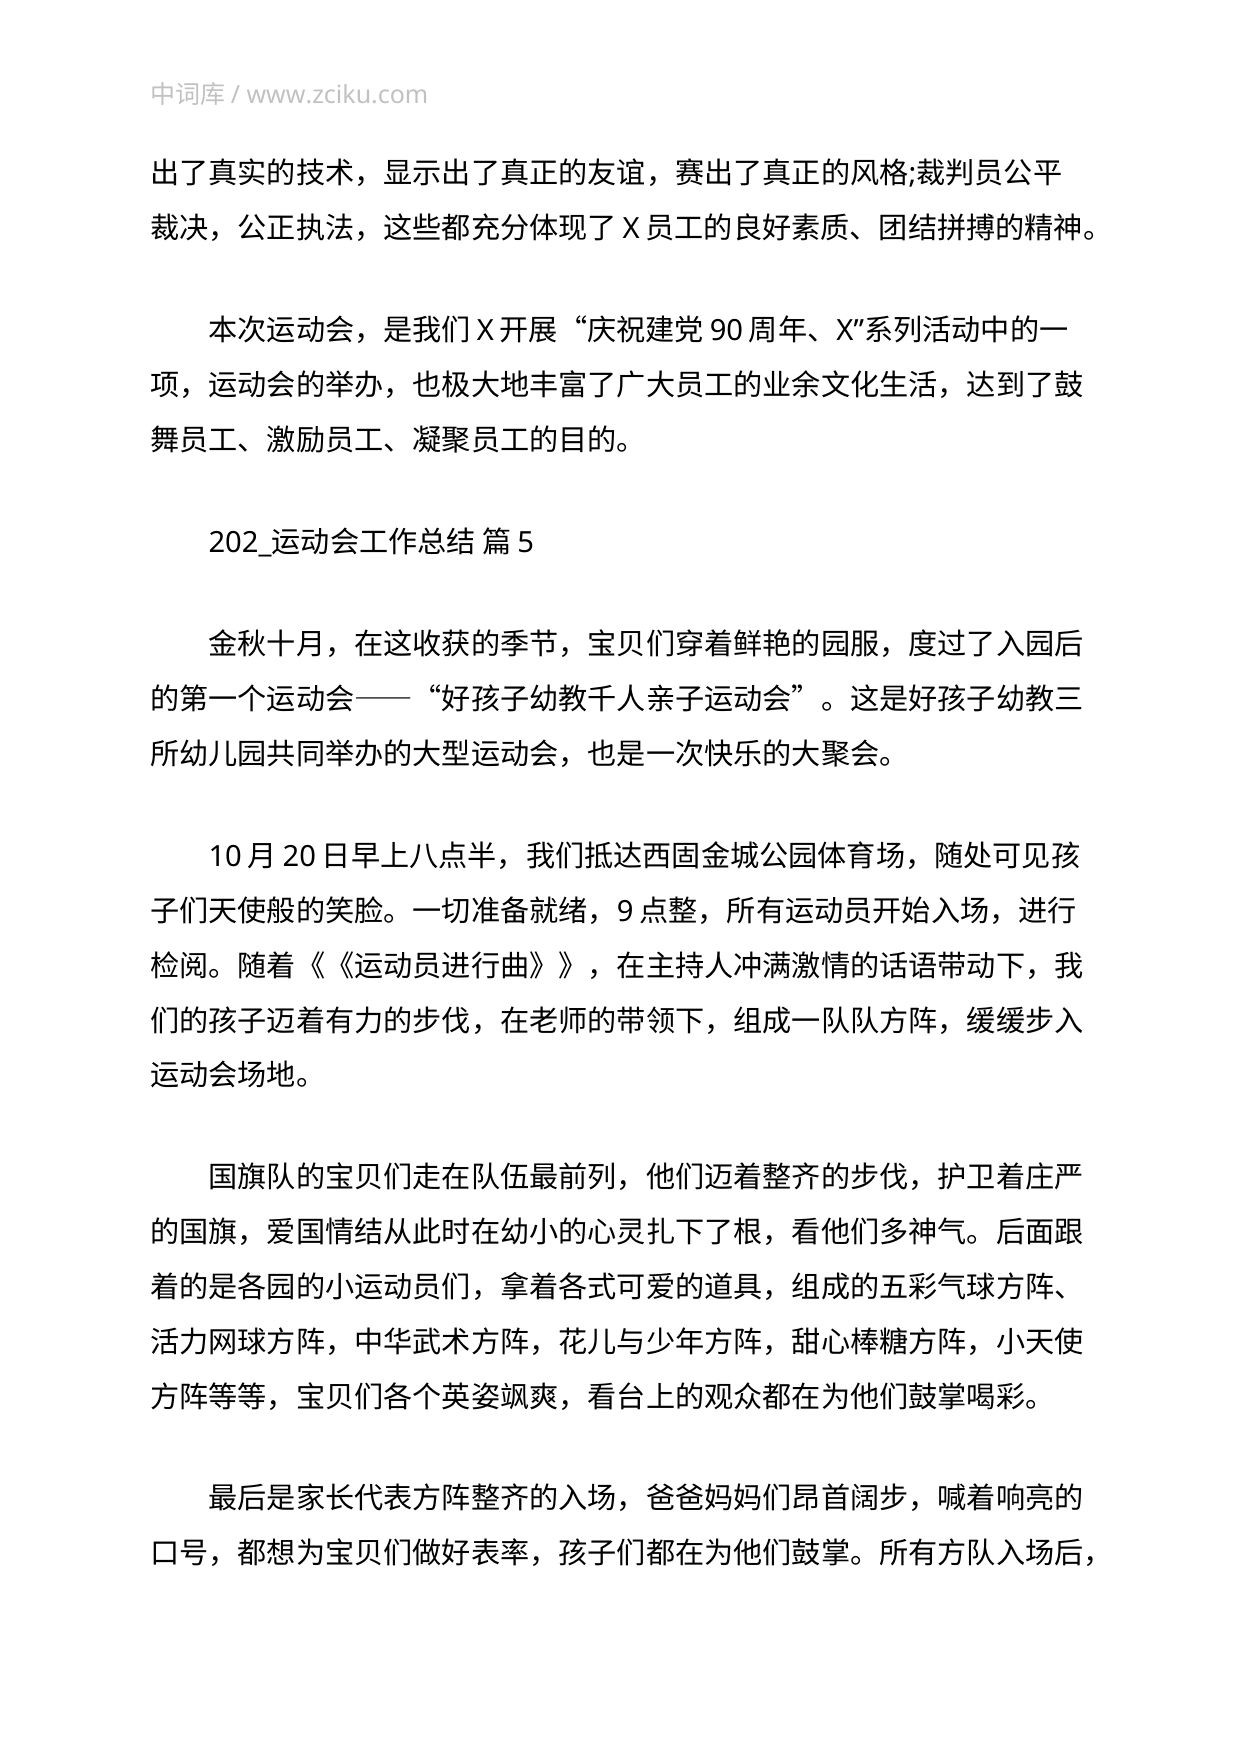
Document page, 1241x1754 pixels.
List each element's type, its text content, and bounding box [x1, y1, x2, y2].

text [150, 1475, 1090, 1572]
text 本次运动会，是我们X开展“庆祝建党90周年、X”系列活动中的一项，运动会的举办，也极大地丰富了广大员工的业余文化生活，达到了鼓舞员工、激励员工、凝聚员工的目的。 [150, 307, 1090, 459]
text 国旗队的宝贝们走在队伍最前列，他们迈着整齐的步伐，护卫着庄严的国旗，爱国情结从此时在幼小的心灵扎下了根，看他们多神气。后面跟着的是各园的小运动员们，拿着各式可爱的道具，组成的五彩气球方阵、活力网球方阵，中华武术方阵，花儿与少年方阵，甜心棒糖方阵，小天使方阵等等，宝贝们各个英姿飒爽，看台上的观众都在为他们鼓掌喝彩。 [150, 1154, 1090, 1416]
text 10月20日早上八点半，我们抵达西固金城公园体育场，随处可见孩子们天使般的笑脸。一切准备就绪，9点整，所有运动员开始入场，进行检阅。随着《《运动员进行曲》》，在主持人冲满激情的话语带动下，我们的孩子迈着有力的步伐，在老师的带领下，组成一队队方阵，缓缓步入运动会场地。 [150, 832, 1090, 1094]
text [150, 150, 1090, 247]
text 202_运动会工作总结 篇5 [150, 519, 1090, 561]
text 金秋十月，在这收获的季节，宝贝们穿着鲜艳的园服，度过了入园后的第一个运动会——“好孩子幼教千人亲子运动会”。这是好孩子幼教三所幼儿园共同举办的大型运动会，也是一次快乐的大聚会。 [150, 621, 1090, 773]
